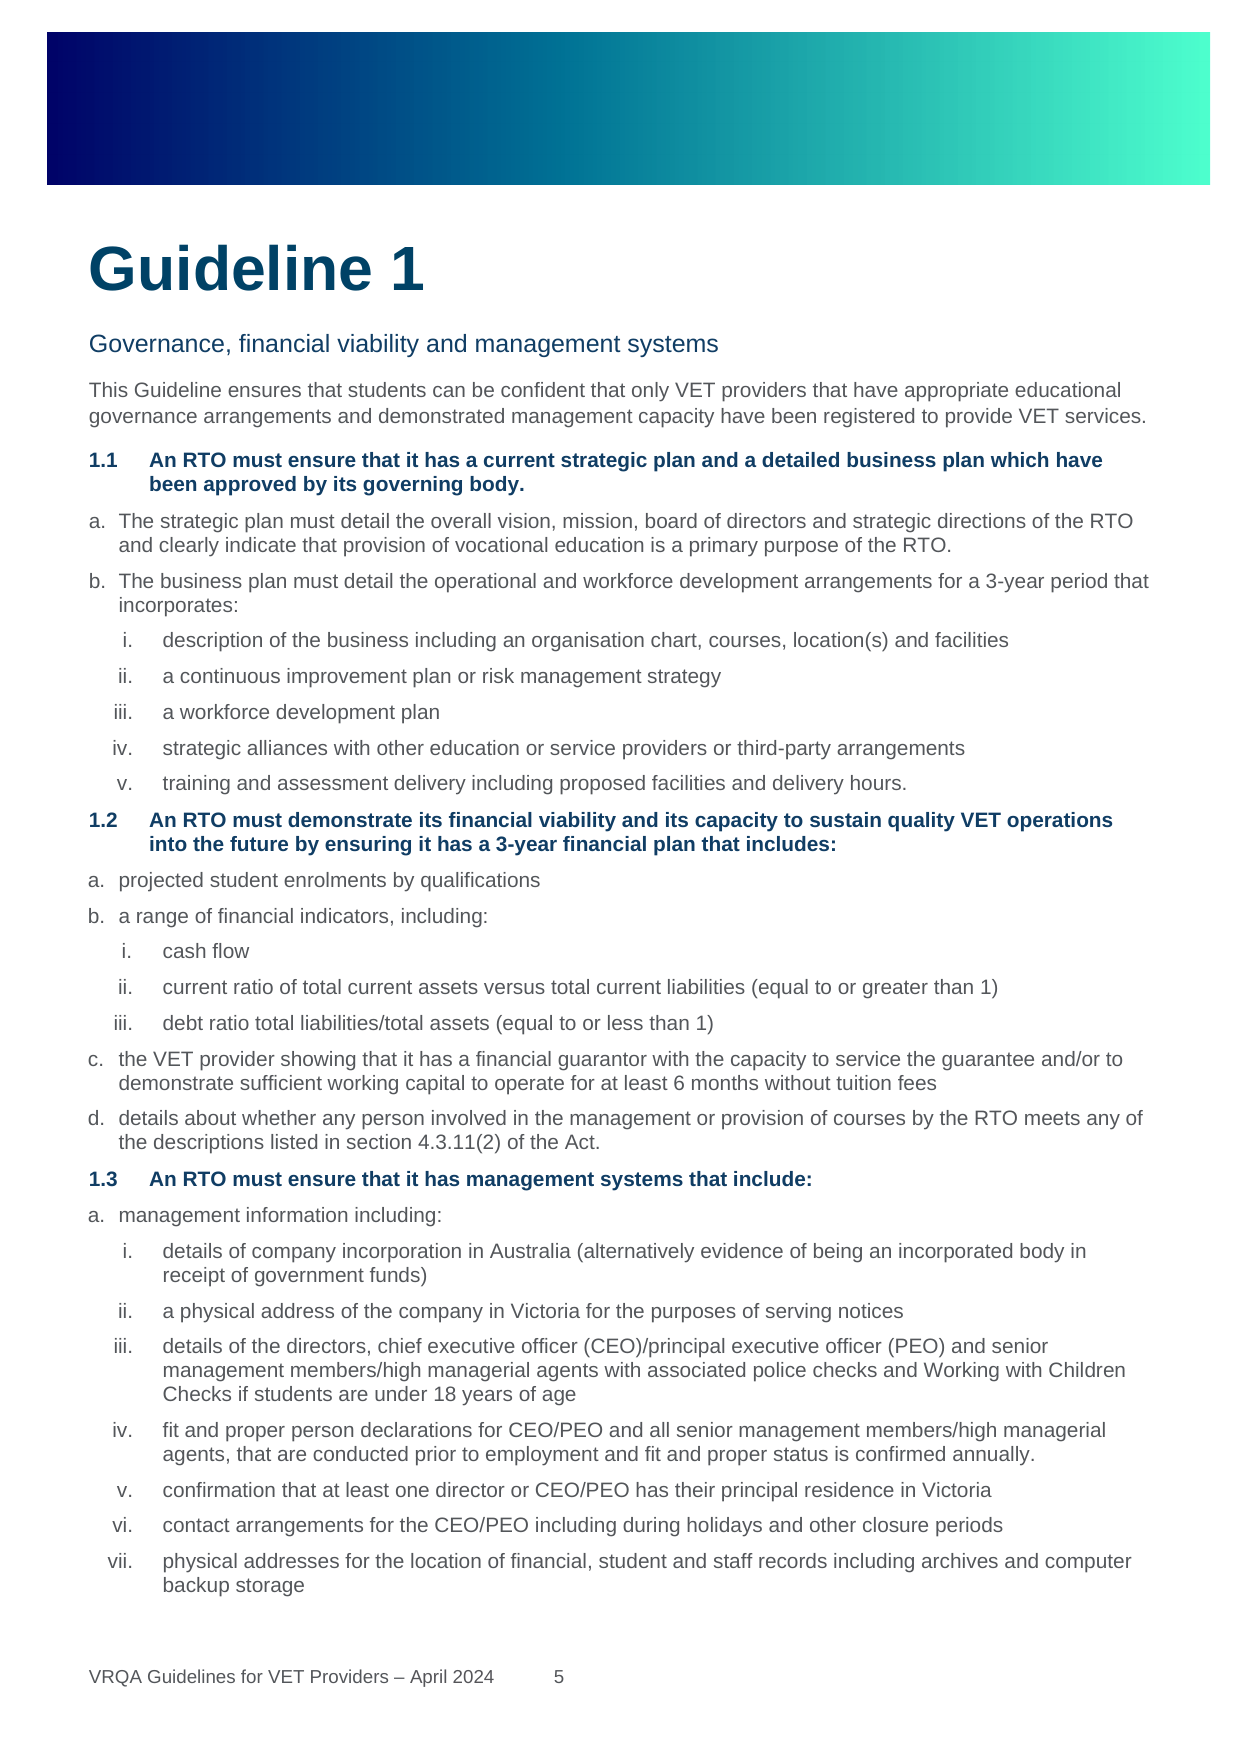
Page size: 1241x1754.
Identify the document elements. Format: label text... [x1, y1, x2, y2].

list a physical address of the company in Victoria for the purposes of serving notices [133, 1298, 1152, 1322]
list description of the business including an organisation chart, courses, location(s) and facilities [133, 628, 1152, 652]
list a continuous improvement plan or risk management strategy [133, 664, 1152, 688]
list contact arrangements for the CEO/PEO including during holidays and other closure periods [133, 1513, 1152, 1537]
list management information including: [88, 1203, 1152, 1227]
list projected student enrolments by qualifications [88, 868, 1152, 892]
list The strategic plan must detail the overall vision, mission, board of directors and strategic directions of the RTO and clearly indicate that provision of vocational education is a primary purpose of the RTO. [89, 509, 1152, 557]
text Governance, financial viability and management systems [89, 329, 1152, 357]
list fit and proper person declarations for CEO/PEO and all senior management members/high managerial agents, that are conducted prior to employment and fit and proper status is confirmed annually. [133, 1418, 1152, 1466]
list cash flow [132, 939, 1152, 963]
list strategic alliances with other education or service providers or third-party arrangements [133, 735, 1152, 759]
list a range of financial indicators, including: [88, 904, 1152, 928]
picture [47, 32, 459, 185]
list a workforce development plan [133, 699, 1152, 723]
list details of company incorporation in Australia (alternatively evidence of being an incorporated body in receipt of government funds) [133, 1239, 1152, 1287]
list debt ratio total liabilities/total assets (equal to or less than 1) [133, 1011, 1152, 1035]
list details about whether any person involved in the management or provision of courses by the RTO meets any of the descriptions listed in section 4.3.11(2) of the Act. [88, 1106, 1152, 1154]
text This Guideline ensures that students can be confident that only VET providers that have appropriate educational governance arrangements and demonstrated management capacity have been registered to provide VET services. [89, 378, 1152, 428]
text An RTO must ensure that it has a current strategic plan and a detailed business plan which have been approved by its governing body. [89, 448, 1152, 496]
list details of the directors, chief executive officer (CEO)/principal executive officer (PEO) and senior management members/high managerial agents with associated police checks and Working with Children Checks if students are under 18 years of age [133, 1334, 1152, 1406]
list the VET provider showing that it has a financial guarantor with the capacity to service the guarantee and/or to demonstrate sufficient working capital to operate for at least 6 months without tuition fees [88, 1047, 1152, 1094]
text An RTO must demonstrate its financial viability and its capacity to sustain quality VET operations into the future by ensuring it has a 3-year financial plan that includes: [89, 807, 1152, 855]
text Guideline 1 [89, 232, 1152, 304]
list training and assessment delivery including proposed facilities and delivery hours. [133, 771, 1152, 795]
list The business plan must detail the operational and workforce development arrangements for a 3-year period that incorporates: [89, 568, 1152, 616]
list confirmation that at least one director or CEO/PEO has their principal residence in Victoria [133, 1478, 1152, 1502]
list physical addresses for the location of financial, student and staff records including archives and computer backup storage [133, 1549, 1152, 1597]
text An RTO must ensure that it has management systems that include: [89, 1167, 1152, 1191]
picture [630, 32, 1211, 185]
list current ratio of total current assets versus total current liabilities (equal to or greater than 1) [133, 975, 1152, 999]
